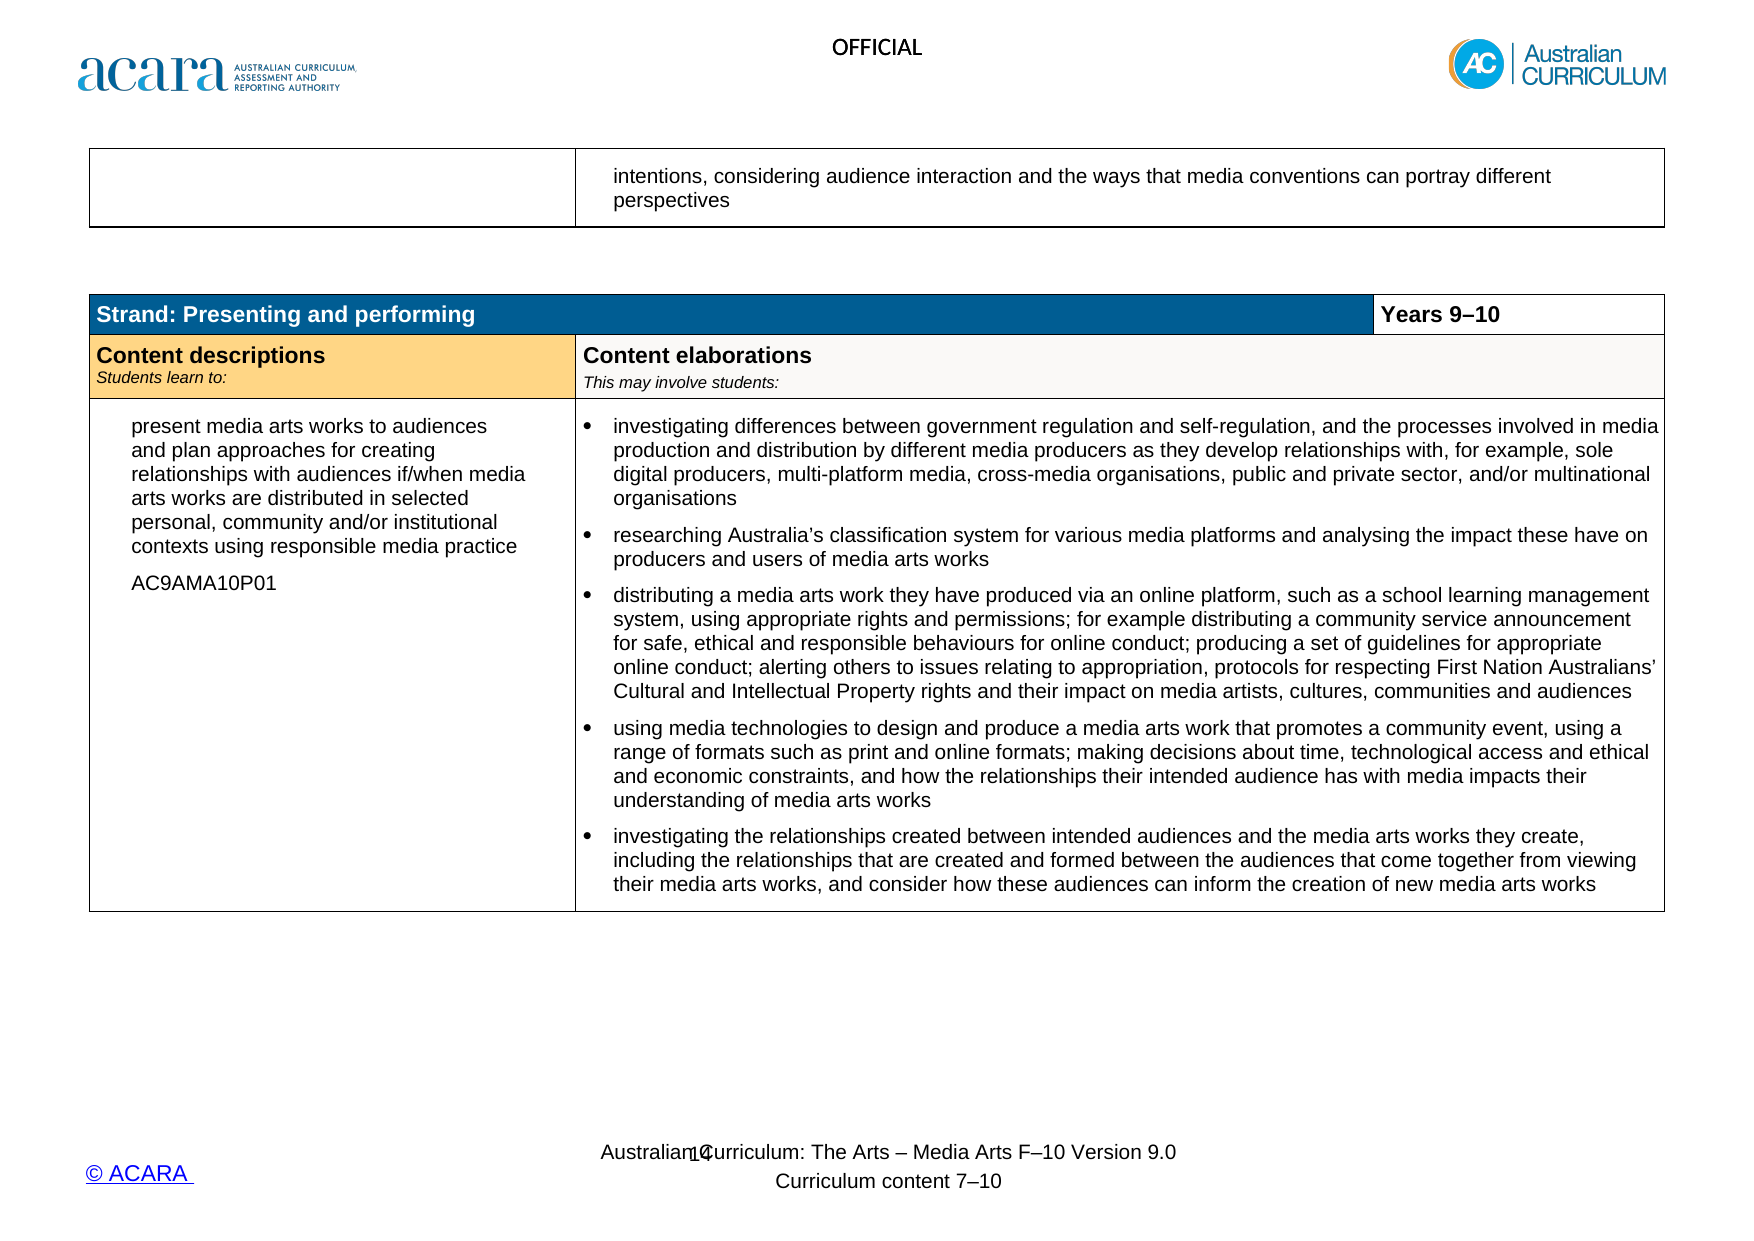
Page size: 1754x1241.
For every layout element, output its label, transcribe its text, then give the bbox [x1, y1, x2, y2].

table_header Strand: Presenting and performing [90, 295, 1373, 334]
table_cell Content descriptions Students learn to: [90, 335, 575, 398]
picture [1487, 39, 1666, 89]
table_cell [576, 149, 1664, 226]
table_header Years 9–10 [1374, 295, 1664, 334]
table_cell investigating differences between government regulation and self-regulation, and the processes involved in media production and distribution by different media producers as they develop relationships with, for example, sole digital producers, multi-platform media, cross-media organisations, public and private sector, and/or multinational organisations researching Australia’s classification system for various media platforms and analysing the impact these have on producers and users of media arts works distributing a media arts work they have produced via an online platform, such as a school learning management system, using appropriate rights and permissions; for example distributing a community service announcement for safe, ethical and responsible behaviours for online conduct; producing a set of guidelines for appropriate online conduct; alerting others to issues relating to appropriation, protocols for respecting First Nation Australians’ Cultural and Intellectual Property rights and their impact on media artists, cultures, communities and audiences using media technologies to design and produce a media arts work that promotes a community event, using a range of formats such as print and online formats; making decisions about time, technological access and ethical and economic constraints, and how the relationships their intended audience has with media impacts their understanding of media arts works investigating the relationships created between intended audiences and the media arts works they create, including the relationships that are created and formed between the audiences that come together from viewing their media arts works, and consider how these audiences can inform the creation of new media arts works [576, 399, 1664, 911]
picture [1448, 39, 1471, 89]
table_cell Content elaborations This may involve students: [576, 335, 1664, 398]
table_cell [90, 149, 575, 226]
picture [1464, 53, 1495, 73]
table_cell present media arts works to audiences and plan approaches for creating relationships with audiences if/when media arts works are distributed in selected personal, community and/or institutional contexts using responsible media practice AC9AMA10P01 [90, 399, 575, 911]
picture [78, 58, 357, 91]
